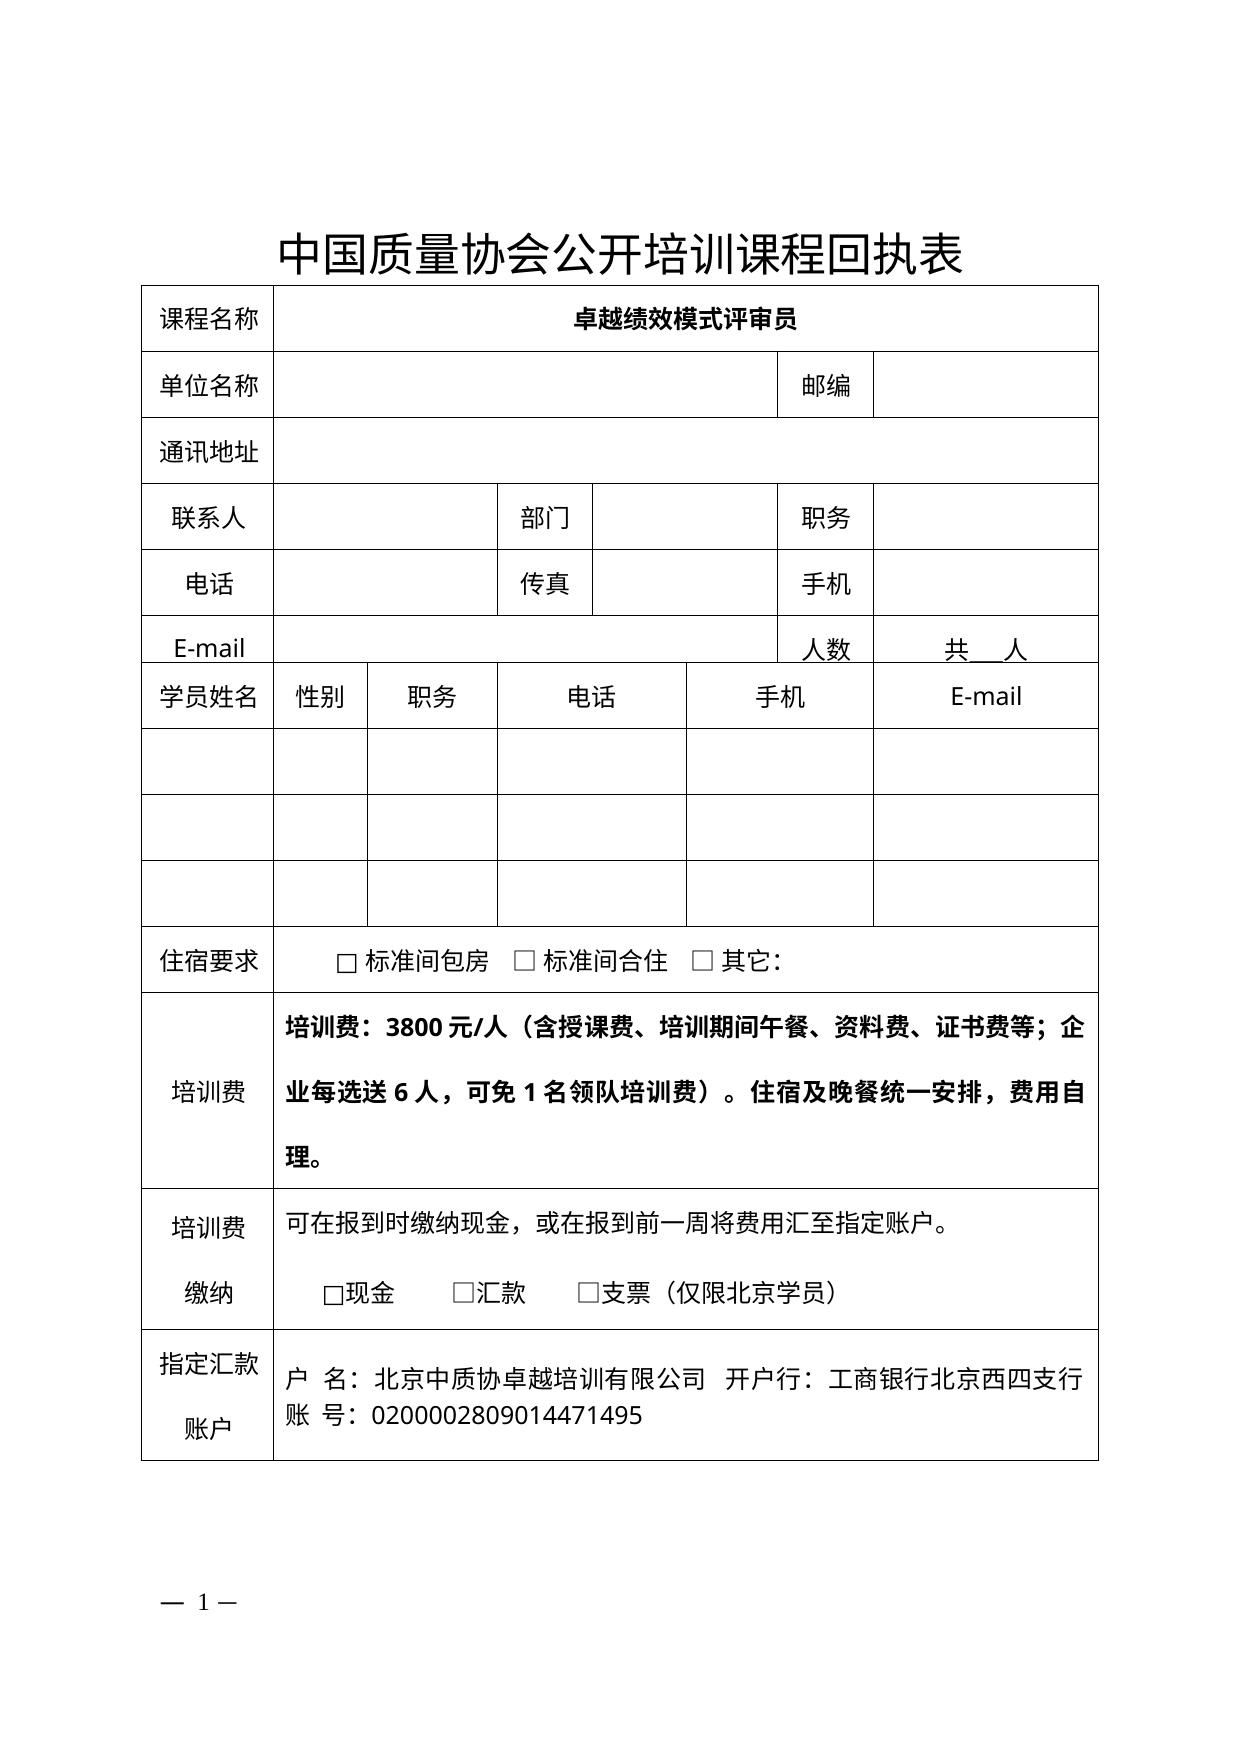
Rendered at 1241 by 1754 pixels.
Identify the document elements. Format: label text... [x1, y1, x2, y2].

table_cell 通讯地址 [142, 418, 273, 483]
table_cell 培训费：3800元/人（含授课费、培训期间午餐、资料费、证书费等；企业每选送6人，可免1名领队培训费）。住宿及晚餐统一安排，费用自理。 [274, 993, 1098, 1188]
table_cell [274, 550, 497, 615]
table_cell [874, 729, 1098, 794]
table_cell [368, 729, 497, 794]
table_cell 培训费 缴纳 [142, 1189, 273, 1329]
table_cell 电话 [498, 663, 686, 728]
table_cell 指定汇款账户 [142, 1330, 273, 1460]
table_cell [142, 795, 273, 860]
table_cell 手机 [778, 550, 873, 615]
table_cell 职务 [368, 663, 497, 728]
table_cell [368, 861, 497, 926]
table_cell [687, 795, 873, 860]
table_cell [498, 795, 686, 860]
table_cell [274, 616, 777, 662]
table_cell 邮编 [778, 352, 873, 417]
table_cell [274, 484, 497, 549]
table_cell 性别 [274, 663, 367, 728]
table_cell [142, 729, 273, 794]
table_cell [368, 795, 497, 860]
table_cell □ 标准间包房 □ 标准间合住 □ 其它： [274, 927, 1098, 992]
table_cell [274, 861, 367, 926]
table_cell [593, 550, 777, 615]
table_cell 培训费 [142, 993, 273, 1188]
table_cell 户 名：北京中质协卓越培训有限公司 开户行：工商银行北京西四支行账 号：0200002809014471495 [274, 1330, 1098, 1460]
table_cell 单位名称 [142, 352, 273, 417]
table_cell 人数 [778, 616, 873, 662]
table_cell 共___人 [874, 616, 1098, 662]
table_cell [687, 729, 873, 794]
table_cell [687, 861, 873, 926]
table_cell [274, 795, 367, 860]
table_cell [274, 352, 777, 417]
table_cell 电话 [142, 550, 273, 615]
table_cell [274, 729, 367, 794]
table_cell E-mail [874, 663, 1098, 728]
table_cell 职务 [778, 484, 873, 549]
table_cell 手机 [687, 663, 873, 728]
table_cell [874, 484, 1098, 549]
table_cell 联系人 [142, 484, 273, 549]
table_cell 学员姓名 [142, 663, 273, 728]
table_cell 传真 [498, 550, 592, 615]
table_cell [274, 418, 1098, 483]
table_cell [498, 729, 686, 794]
table_cell [874, 550, 1098, 615]
table_cell [142, 861, 273, 926]
table_cell [874, 352, 1098, 417]
table_cell [498, 861, 686, 926]
table_cell [874, 861, 1098, 926]
table_header 课程名称 [142, 286, 273, 351]
table_cell [593, 484, 777, 549]
table_cell E-mail [142, 616, 273, 662]
table_cell 部门 [498, 484, 592, 549]
table_cell 住宿要求 [142, 927, 273, 992]
text 中国质量协会公开培训课程回执表 [159, 218, 1081, 284]
table_header 卓越绩效模式评审员 [274, 286, 1098, 351]
table_cell [874, 795, 1098, 860]
table_cell 可在报到时缴纳现金，或在报到前一周将费用汇至指定账户。 □现金 □汇款 □支票（仅限北京学员） [274, 1189, 1098, 1329]
